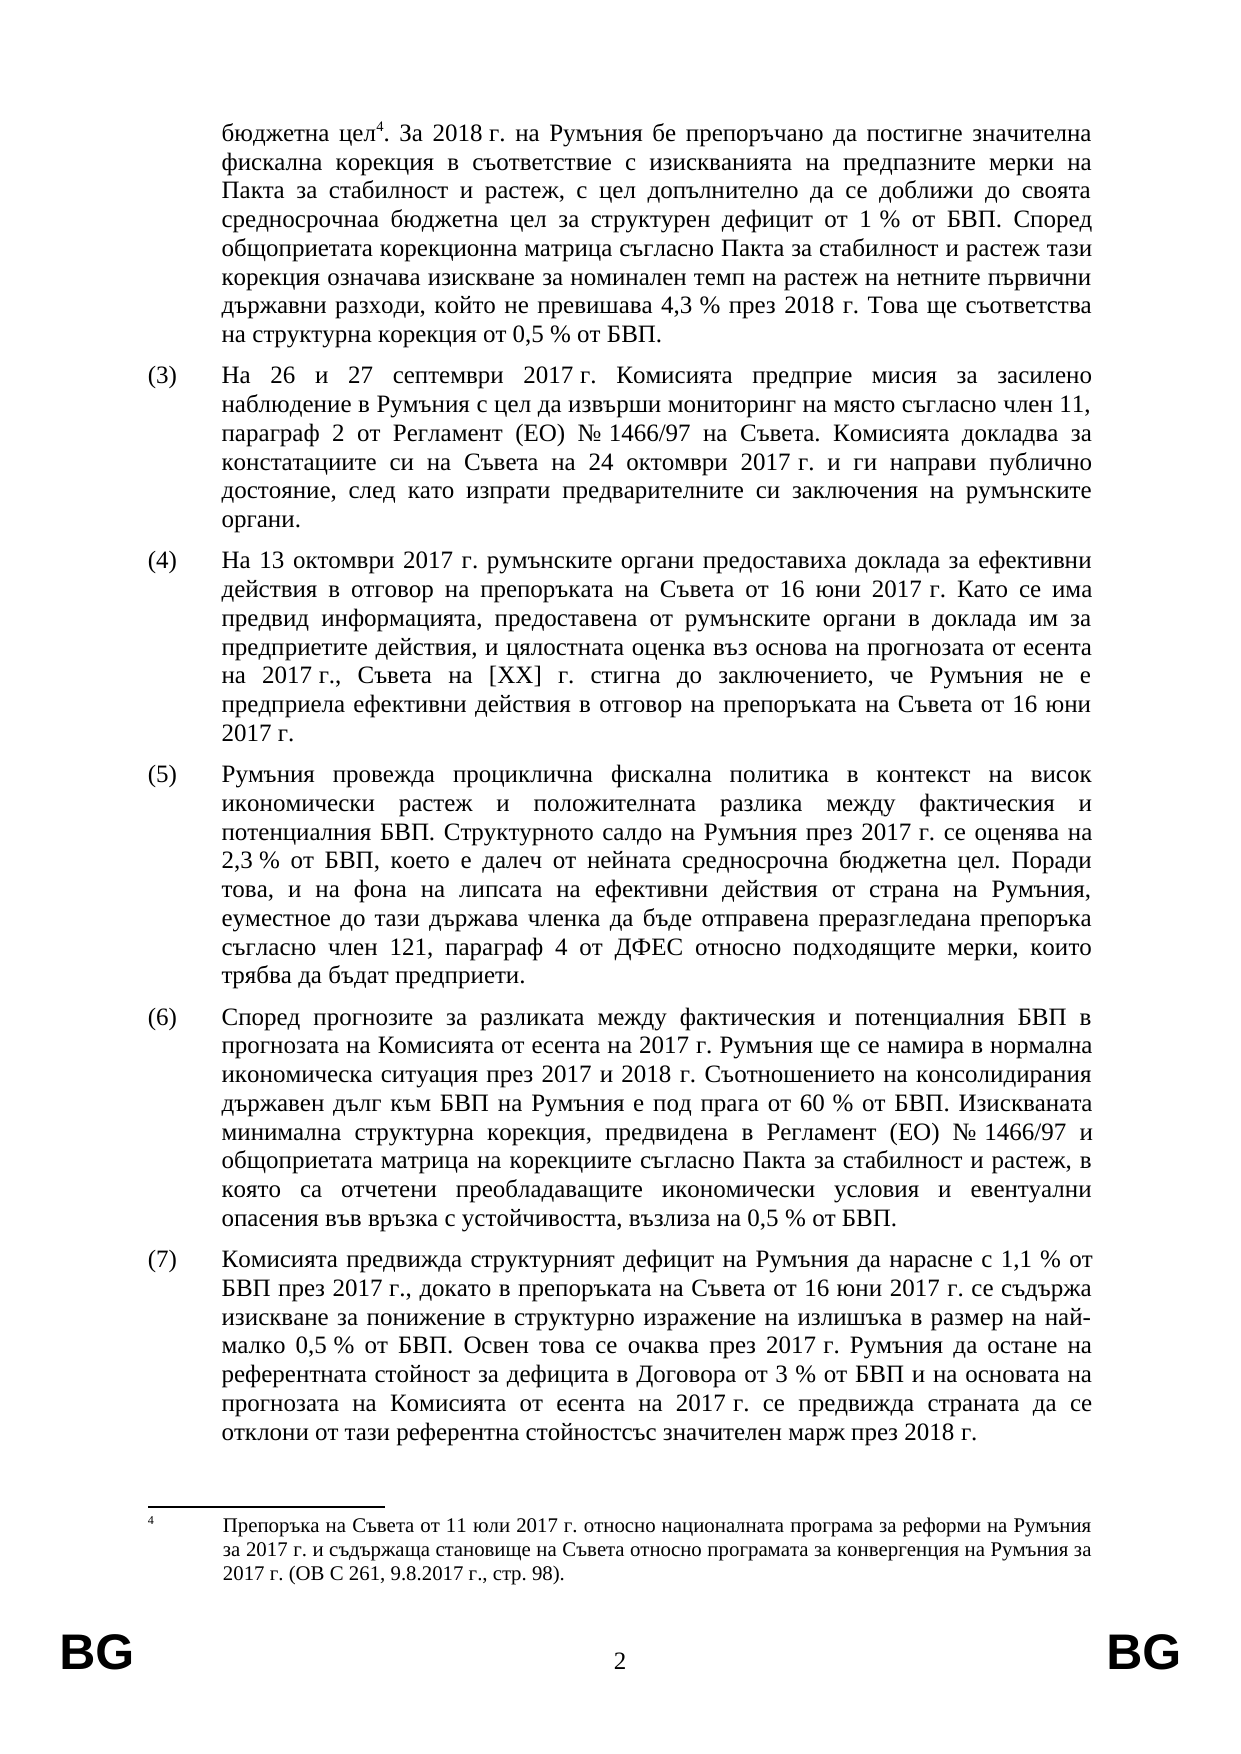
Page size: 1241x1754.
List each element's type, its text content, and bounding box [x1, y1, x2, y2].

text (7) Комисията предвижда структурният дефицит на Румъния да нарасне с 1,1 % от БВП през 2017 г., докато в препоръката на Съвета от 16 юни 2017 г. се съдържа изискване за понижение в структурно изражение на излишъка в размер на най-малко 0,5 % от БВП. Освен това се очаква през 2017 г. Румъния да остане на референтната стойност за дефицита в Договора от 3 % от БВП и на основата на прогнозата на Комисията от есента на 2017 г. се предвижда страната да се отклони от тази референтна стойностсъс значителен марж през 2018 г. [148, 1244, 1093, 1446]
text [148, 118, 1093, 348]
text (3) На 26 и 27 септември 2017 г. Комисията предприе мисия за засилено наблюдение в Румъния с цел да извърши мониторинг на място съгласно член 11, параграф 2 от Регламент (ЕО) № 1466/97 на Съвета. Комисията докладва за констатациите си на Съвета на 24 октомври 2017 г. и ги направи публично достояние, след като изпрати предварителните си заключения на румънските органи. [148, 361, 1093, 533]
text (5) Румъния провежда проциклична фискална политика в контекст на висок икономически растеж и положителната разлика между фактическия и потенциалния БВП. Структурното салдо на Румъния през 2017 г. се оценява на 2,3 % от БВП, което е далеч от нейната средносрочна бюджетна цел. Поради това, и на фона на липсата на ефективни действия от страна на Румъния, еуместное до тази държава членка да бъде отправена преразгледана препоръка съгласно член 121, параграф 4 от ДФЕС относно подходящите мерки, които трябва да бъдат предприети. [148, 759, 1093, 989]
text (6) Според прогнозите за разликата между фактическия и потенциалния БВП в прогнозата на Комисията от есента на 2017 г. Румъния ще се намира в нормална икономическа ситуация през 2017 и 2018 г. Съотношението на консолидирания държавен дълг към БВП на Румъния е под прага от 60 % от БВП. Изискваната минимална структурна корекция, предвидена в Регламент (ЕО) № 1466/97 и общоприетата матрица на корекциите съгласно Пакта за стабилност и растеж, в която са отчетени преобладаващите икономически условия и евентуални опасения във връзка с устойчивостта, възлиза на 0,5 % от БВП. [148, 1002, 1093, 1232]
text (4) На 13 октомври 2017 г. румънските органи предоставиха доклада за ефективни действия в отговор на препоръката на Съвета от 16 юни 2017 г. Като се има предвид информацията, предоставена от румънските органи в доклада им за предприетите действия, и цялостната оценка въз основа на прогнозата от есента на 2017 г., Съвета на [ХХ] г. стигна до заключението, че Румъния не е предприела ефективни действия в отговор на препоръката на Съвета от 16 юни 2017 г. [148, 546, 1093, 747]
